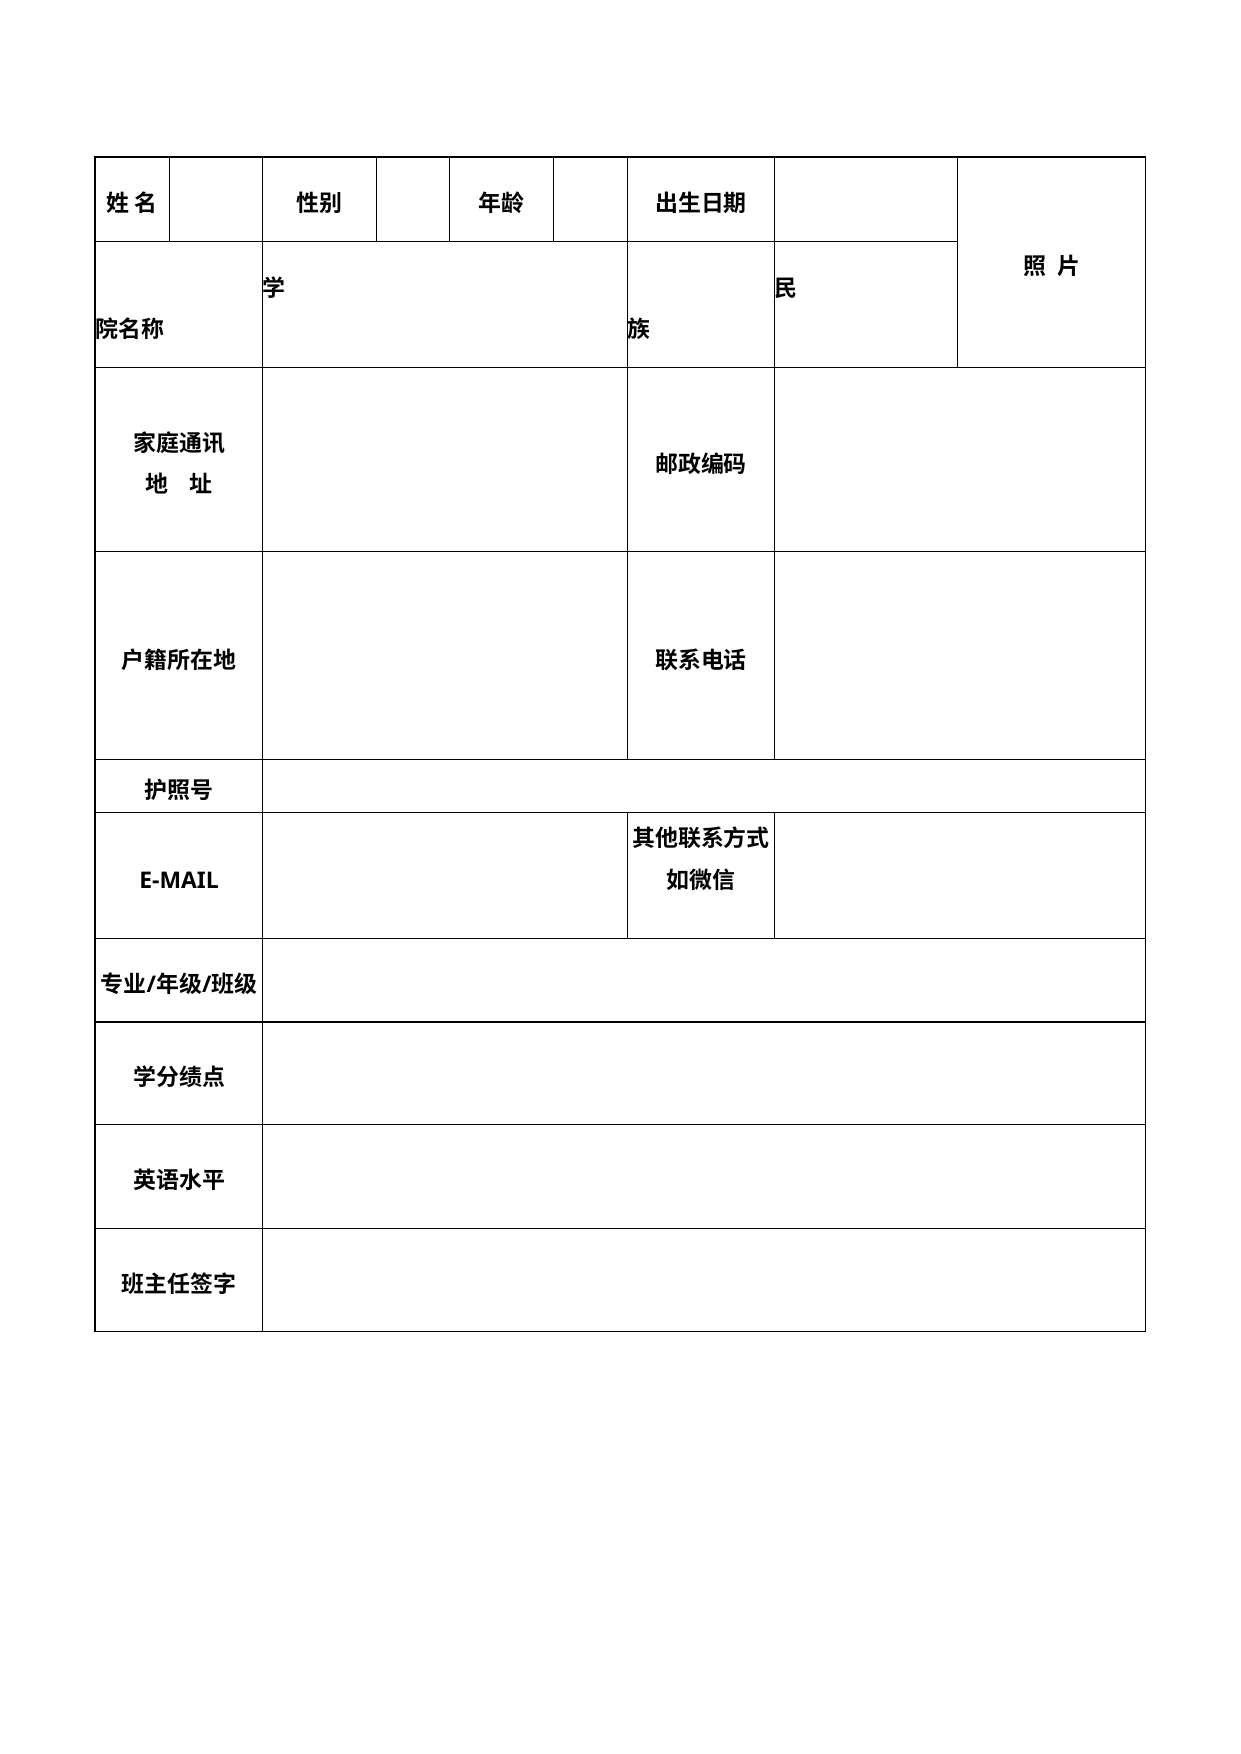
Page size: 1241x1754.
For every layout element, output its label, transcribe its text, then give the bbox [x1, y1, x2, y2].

table_header 姓 名 [96, 158, 169, 241]
table_cell E-MAIL [96, 813, 262, 938]
table_cell [263, 242, 627, 367]
table_header [170, 158, 262, 241]
table_cell 专业/年级/班级 [96, 939, 262, 1021]
table_cell 学分绩点 [96, 1023, 262, 1124]
table_header 照 片 [958, 158, 1145, 367]
table_cell [263, 760, 1145, 812]
table_cell [263, 939, 1145, 1021]
table_cell [263, 1229, 1145, 1331]
table_header 性别 [263, 158, 376, 241]
table_header 出生日期 [628, 158, 774, 241]
table_cell [263, 368, 627, 551]
table_cell 其他联系方式如微信 [628, 813, 774, 938]
table_header [554, 158, 627, 241]
table_cell [775, 368, 1145, 551]
table_cell 联系电话 [628, 552, 774, 759]
table_cell [263, 1023, 1145, 1124]
table_cell 护照号 [96, 760, 262, 812]
table_cell [775, 813, 1145, 938]
table_cell 户籍所在地 [96, 552, 262, 759]
table_cell 学院名称 [96, 242, 262, 367]
table_cell 家庭通讯 地 址 [96, 368, 262, 551]
table_cell 班主任签字 [96, 1229, 262, 1331]
table_cell [775, 552, 1145, 759]
table_cell 邮政编码 [628, 368, 774, 551]
table_cell [775, 242, 957, 367]
table_header 年龄 [450, 158, 553, 241]
table_cell [263, 552, 627, 759]
table_cell 民族 [628, 242, 774, 367]
table_cell [263, 1125, 1145, 1227]
table_header [775, 158, 957, 241]
table_header [377, 158, 449, 241]
table_cell [263, 813, 627, 938]
table_cell 英语水平 [96, 1125, 262, 1227]
